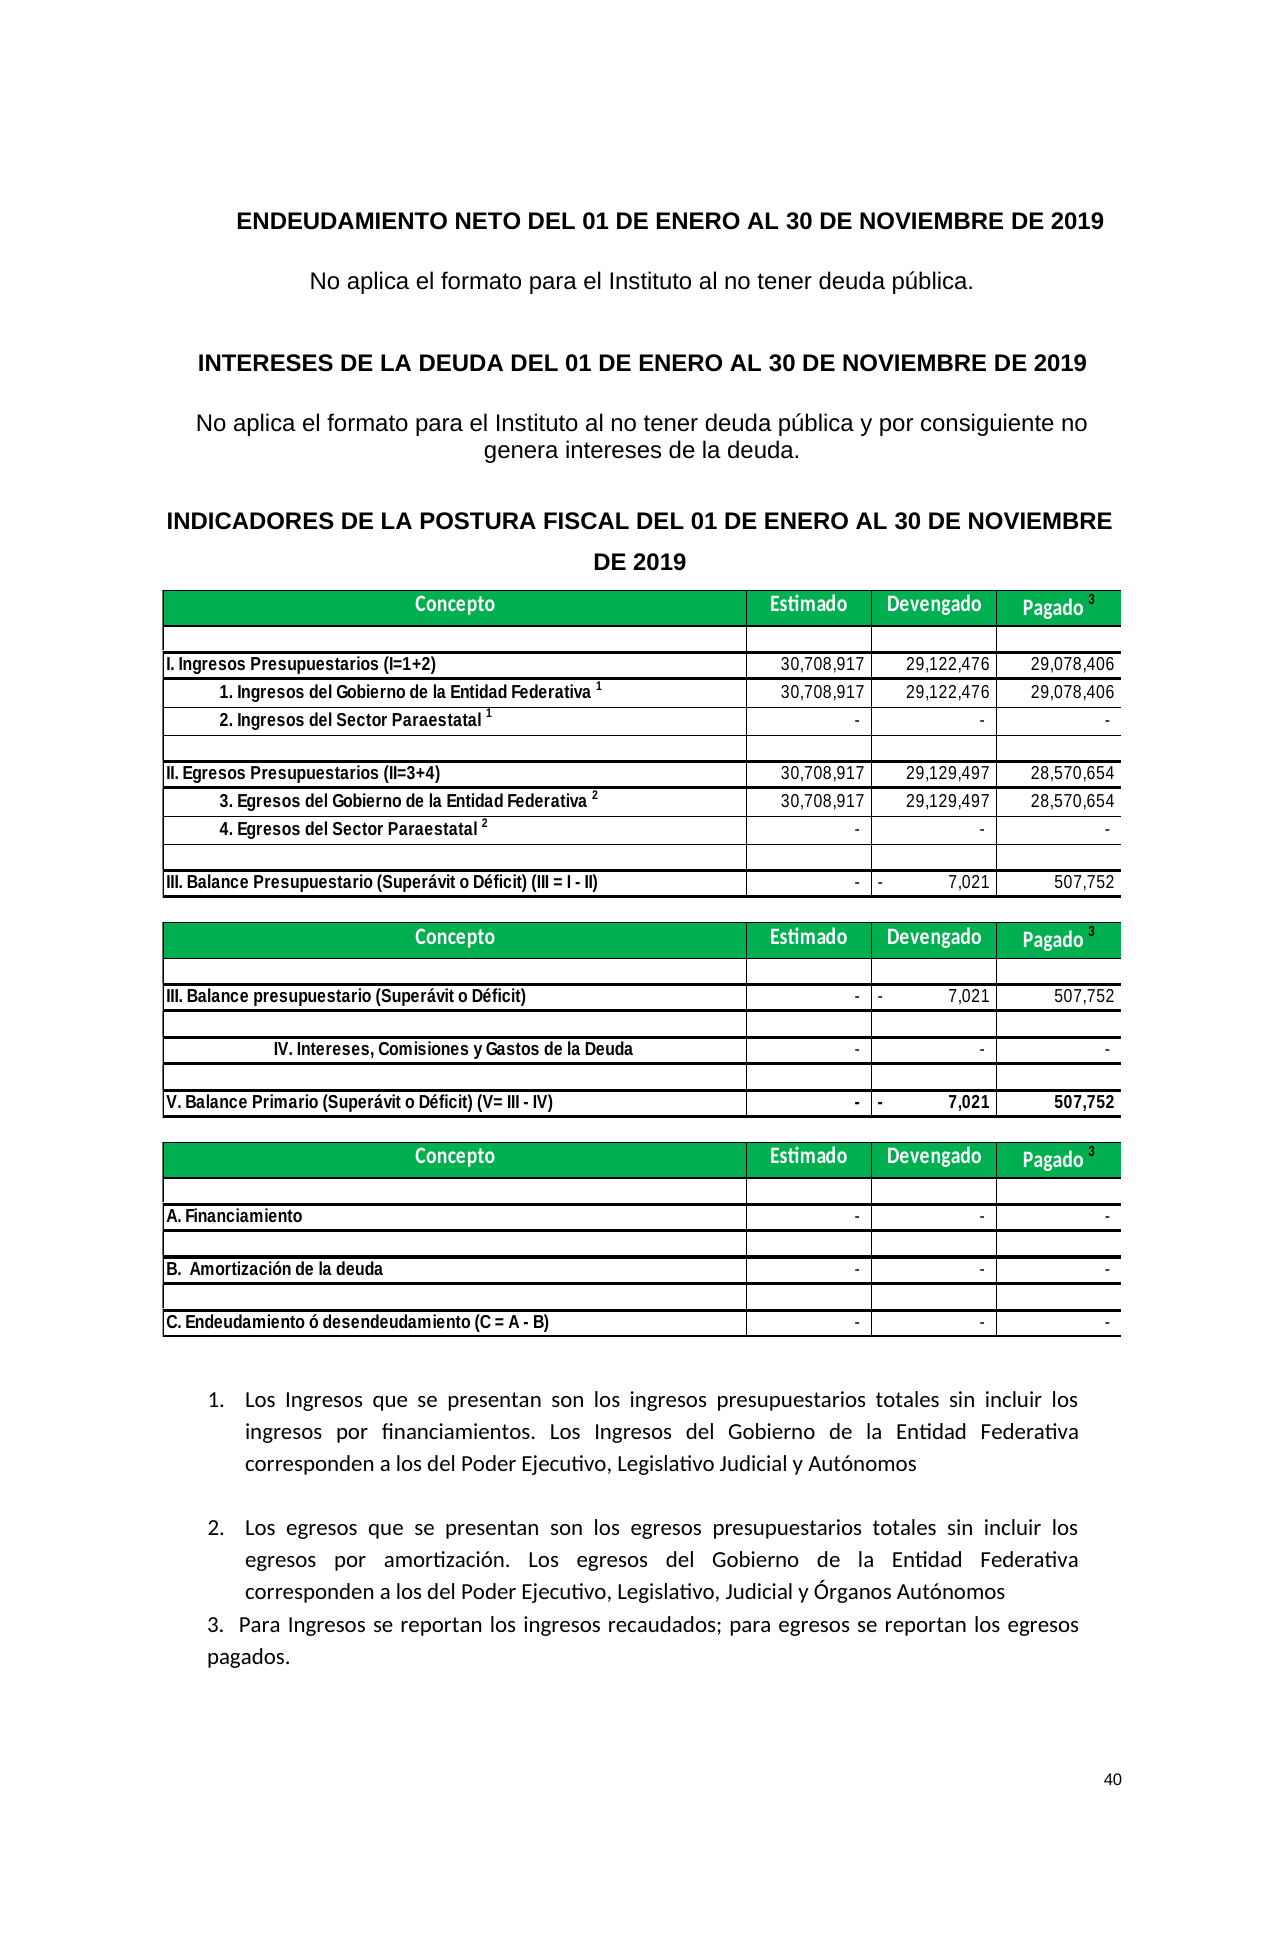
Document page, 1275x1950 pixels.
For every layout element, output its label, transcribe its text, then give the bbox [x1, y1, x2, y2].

table_cell 3. Para Ingresos se reportan los ingresos recaudados; para egresos se reportan los egresos pagados. [163, 1610, 1093, 1674]
text No aplica el formato para el Instituto al no tener deuda pública. [162, 267, 1122, 294]
table_cell Los egresos que se presentan son los egresos presupuestarios totales sin incluir los egresos por amortización. Los egresos del Gobierno de la Entidad Federativa corresponden a los del Poder Ejecutivo, Legislativo, Judicial y Órganos Autónomos [163, 1513, 1093, 1610]
table_header Los Ingresos que se presentan son los ingresos presupuestarios totales sin incluir los ingresos por financiamientos. Los Ingresos del Gobierno de la Entidad Federativa corresponden a los del Poder Ejecutivo, Legislativo Judicial y Autónomos [163, 1353, 1093, 1513]
text ENDEUDAMIENTO NETO DEL 01 DE ENERO AL 30 DE NOVIEMBRE DE 2019 [162, 207, 1122, 234]
text No aplica el formato para el Instituto al no tener deuda pública y por consiguiente no genera intereses de la deuda. [162, 409, 1122, 464]
text INTERESES DE LA DEUDA DEL 01 DE ENERO AL 30 DE NOVIEMBRE DE 2019 [162, 349, 1122, 377]
text INDICADORES DE LA POSTURA FISCAL DEL 01 DE ENERO AL 30 DE NOVIEMBRE DE 2019 [162, 507, 1117, 576]
